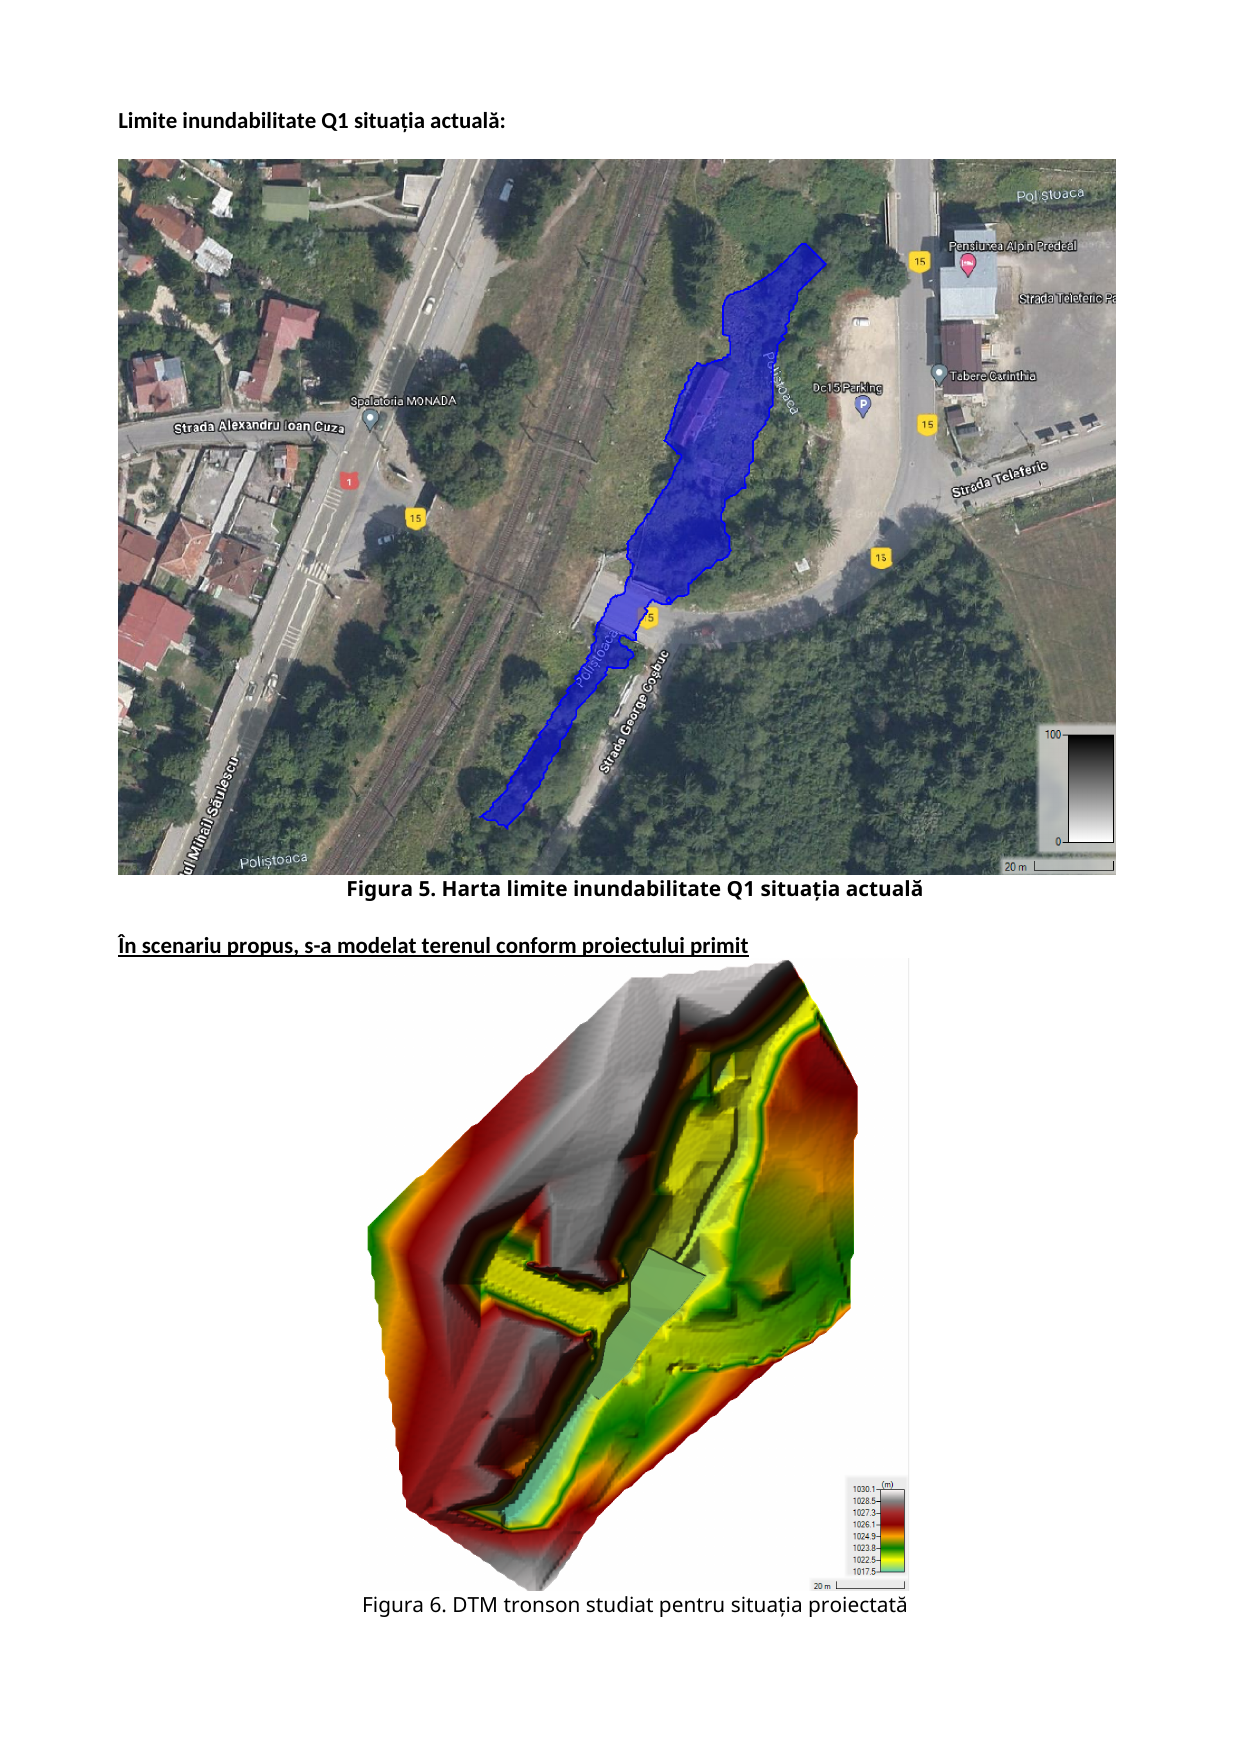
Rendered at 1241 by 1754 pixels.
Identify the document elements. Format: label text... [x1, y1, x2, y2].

picture [360, 958, 910, 1591]
text În scenariu propus, s-a modelat terenul conform proiectului primit [118, 931, 1152, 959]
text Limite inundabilitate Q1 situația actuală: [118, 106, 1152, 134]
text Figura 5. Harta limite inundabilitate Q1 situația actuală [118, 874, 1152, 903]
picture [118, 159, 1116, 875]
text Figura 6. DTM tronson studiat pentru situația proiectată [118, 1590, 1152, 1619]
